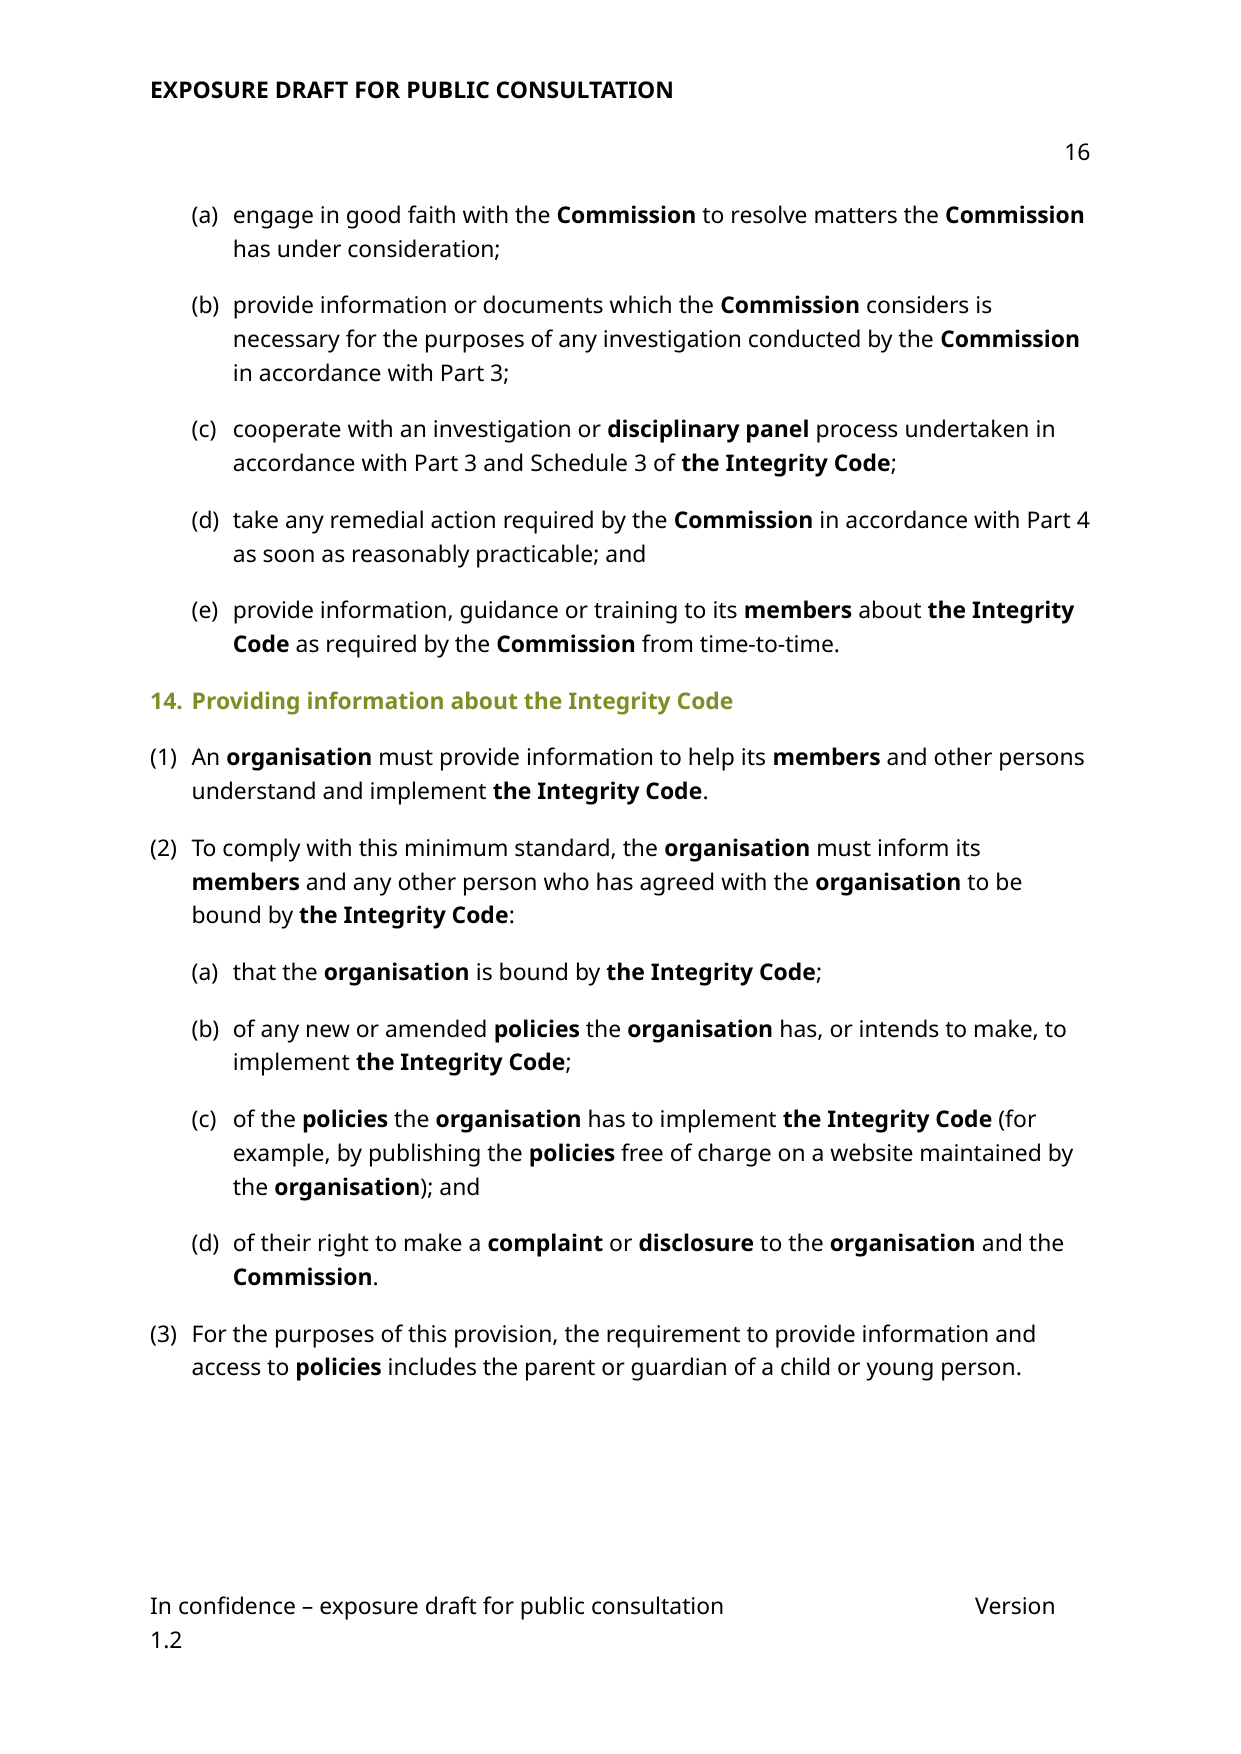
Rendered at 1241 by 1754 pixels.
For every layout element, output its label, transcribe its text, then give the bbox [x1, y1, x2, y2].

text cooperate with an investigation or disciplinary panel process undertaken in accordance with Part 3 and Schedule 3 of the Integrity Code; [191, 413, 1090, 478]
text of any new or amended policies the organisation has, or intends to make, to implement the Integrity Code; [191, 1012, 1090, 1077]
text take any remedial action required by the Commission in accordance with Part 4 as soon as reasonably practicable; and [191, 504, 1090, 569]
text An organisation must provide information to help its members and other persons understand and implement the Integrity Code. [150, 741, 1090, 806]
text of the policies the organisation has to implement the Integrity Code (for example, by publishing the policies free of charge on a website maintained by the organisation); and [191, 1103, 1090, 1202]
subtitle Providing information about the Integrity Code [150, 684, 1090, 716]
text provide information, guidance or training to its members about the Integrity Code as required by the Commission from time-to-time. [191, 594, 1090, 659]
text of their right to make a complaint or disclosure to the organisation and the Commission. [191, 1227, 1090, 1292]
text To comply with this minimum standard, the organisation must inform its members and any other person who has agreed with the organisation to be bound by the Integrity Code: [150, 832, 1090, 930]
text provide information or documents which the Commission considers is necessary for the purposes of any investigation conducted by the Commission in accordance with Part 3; [191, 289, 1090, 388]
text that the organisation is bound by the Integrity Code; [191, 956, 1090, 987]
text For the purposes of this provision, the requirement to provide information and access to policies includes the parent or guardian of a child or young person. [150, 1317, 1090, 1382]
text engage in good faith with the Commission to resolve matters the Commission has under consideration; [191, 199, 1090, 264]
